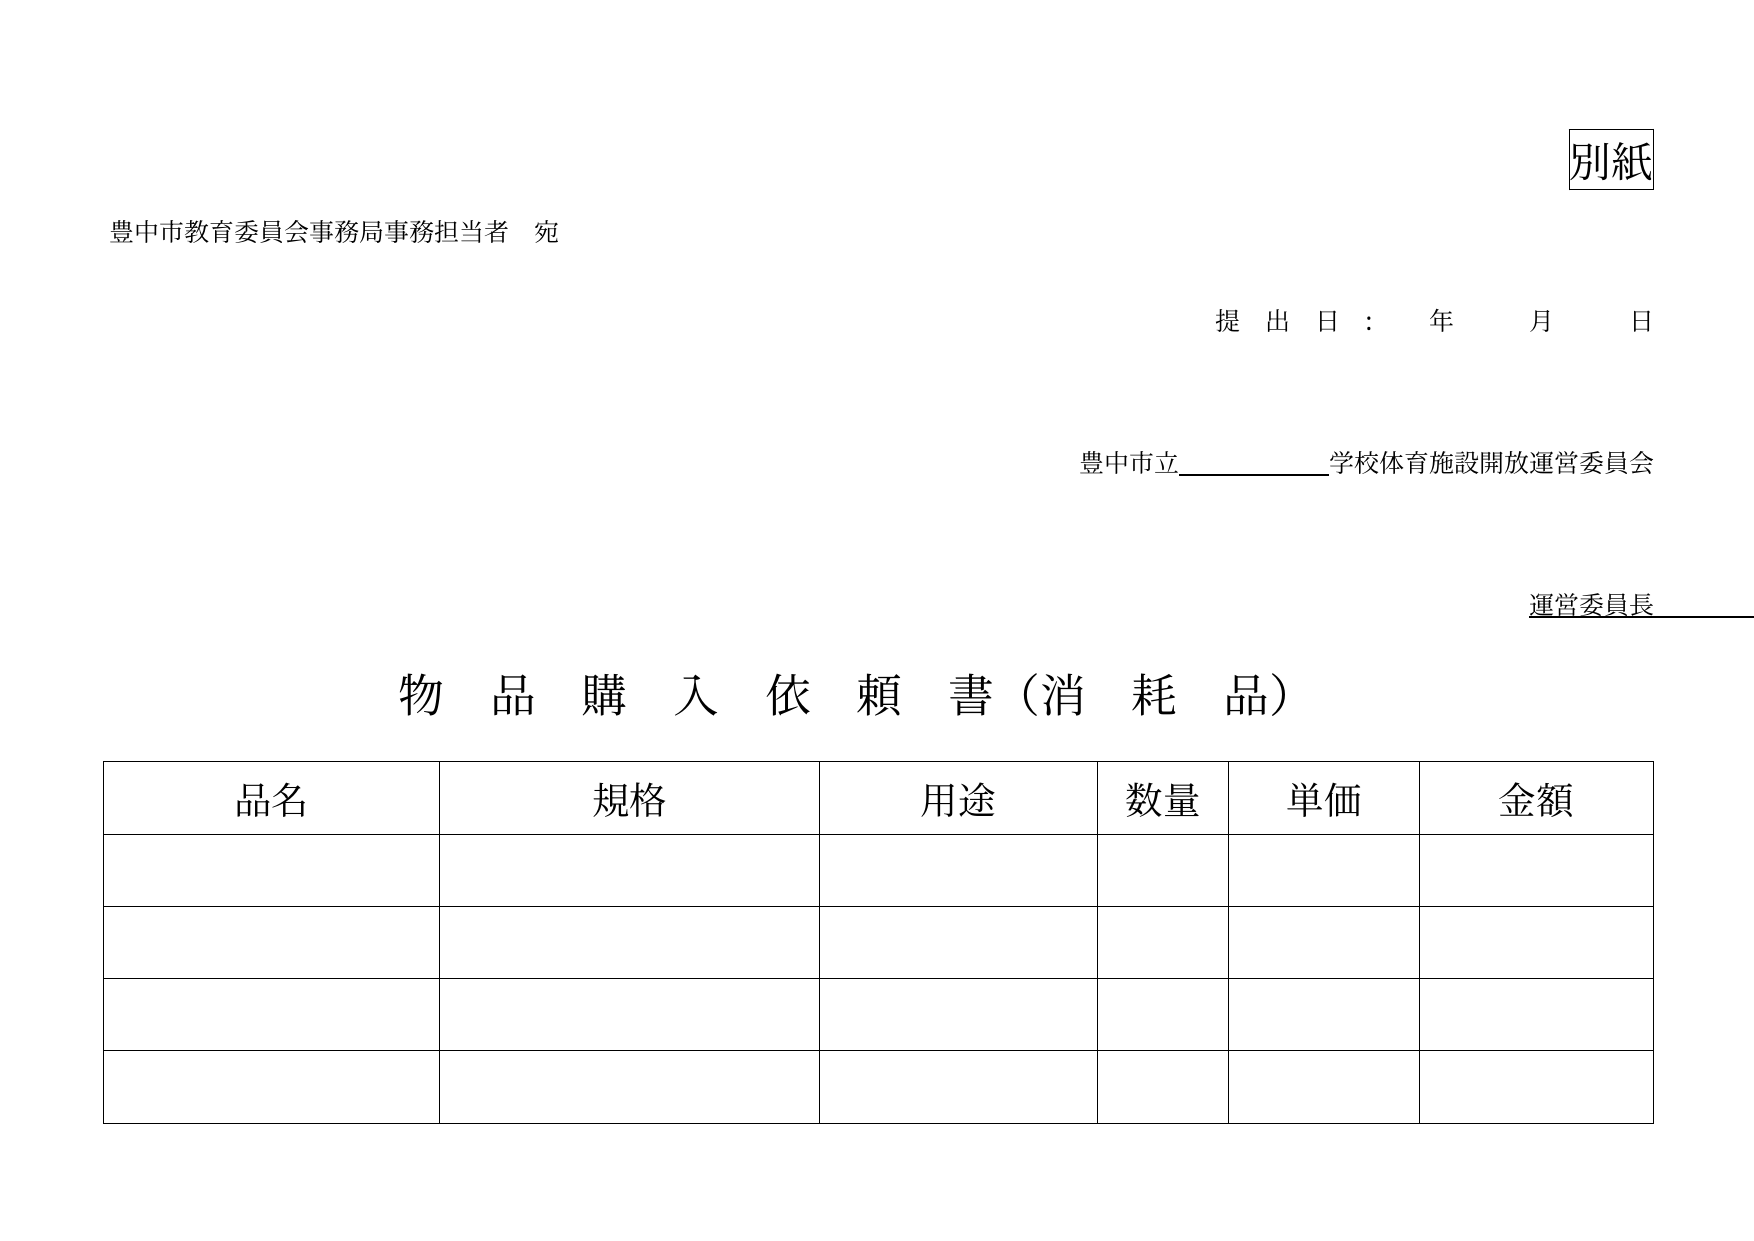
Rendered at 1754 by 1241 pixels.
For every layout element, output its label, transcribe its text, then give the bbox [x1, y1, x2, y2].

table_cell [820, 1051, 1097, 1123]
table_cell [1420, 1051, 1653, 1123]
table_cell [440, 979, 819, 1050]
table_cell [820, 835, 1097, 906]
table_cell [1098, 979, 1228, 1050]
text 運営委員長 [59, 568, 1654, 639]
table_cell [1420, 979, 1653, 1050]
table_header 単価 [1229, 762, 1419, 833]
table_cell [1229, 835, 1419, 906]
text 豊中市教育委員会事務局事務担当者 宛 [59, 195, 1654, 266]
table_cell [1420, 835, 1653, 906]
table_cell [104, 979, 439, 1050]
table_cell [1098, 907, 1228, 978]
table_cell [440, 1051, 819, 1123]
table_header 規格 [440, 762, 819, 833]
table_cell [1098, 835, 1228, 906]
table_cell [1098, 1051, 1228, 1123]
text 物 品 購 入 依 頼 書（消 耗 品） [59, 657, 1654, 728]
table_cell [1229, 979, 1419, 1050]
table_cell [440, 835, 819, 906]
table_cell [440, 907, 819, 978]
table_cell [1229, 907, 1419, 978]
table_header 数量 [1098, 762, 1228, 833]
table_header 金額 [1420, 762, 1653, 833]
table_header 用途 [820, 762, 1097, 833]
table_cell [820, 979, 1097, 1050]
text 提 出 日 : 年 月 日 [59, 284, 1654, 356]
text 豊中市立 学校体育施設開放運営委員会 [59, 426, 1654, 497]
table_cell [104, 907, 439, 978]
table_header 品名 [104, 762, 439, 833]
table_cell [104, 1051, 439, 1123]
table_cell [104, 835, 439, 906]
table_cell [1420, 907, 1653, 978]
table_cell [1229, 1051, 1419, 1123]
table_cell [820, 907, 1097, 978]
text 別紙 [59, 124, 1654, 195]
